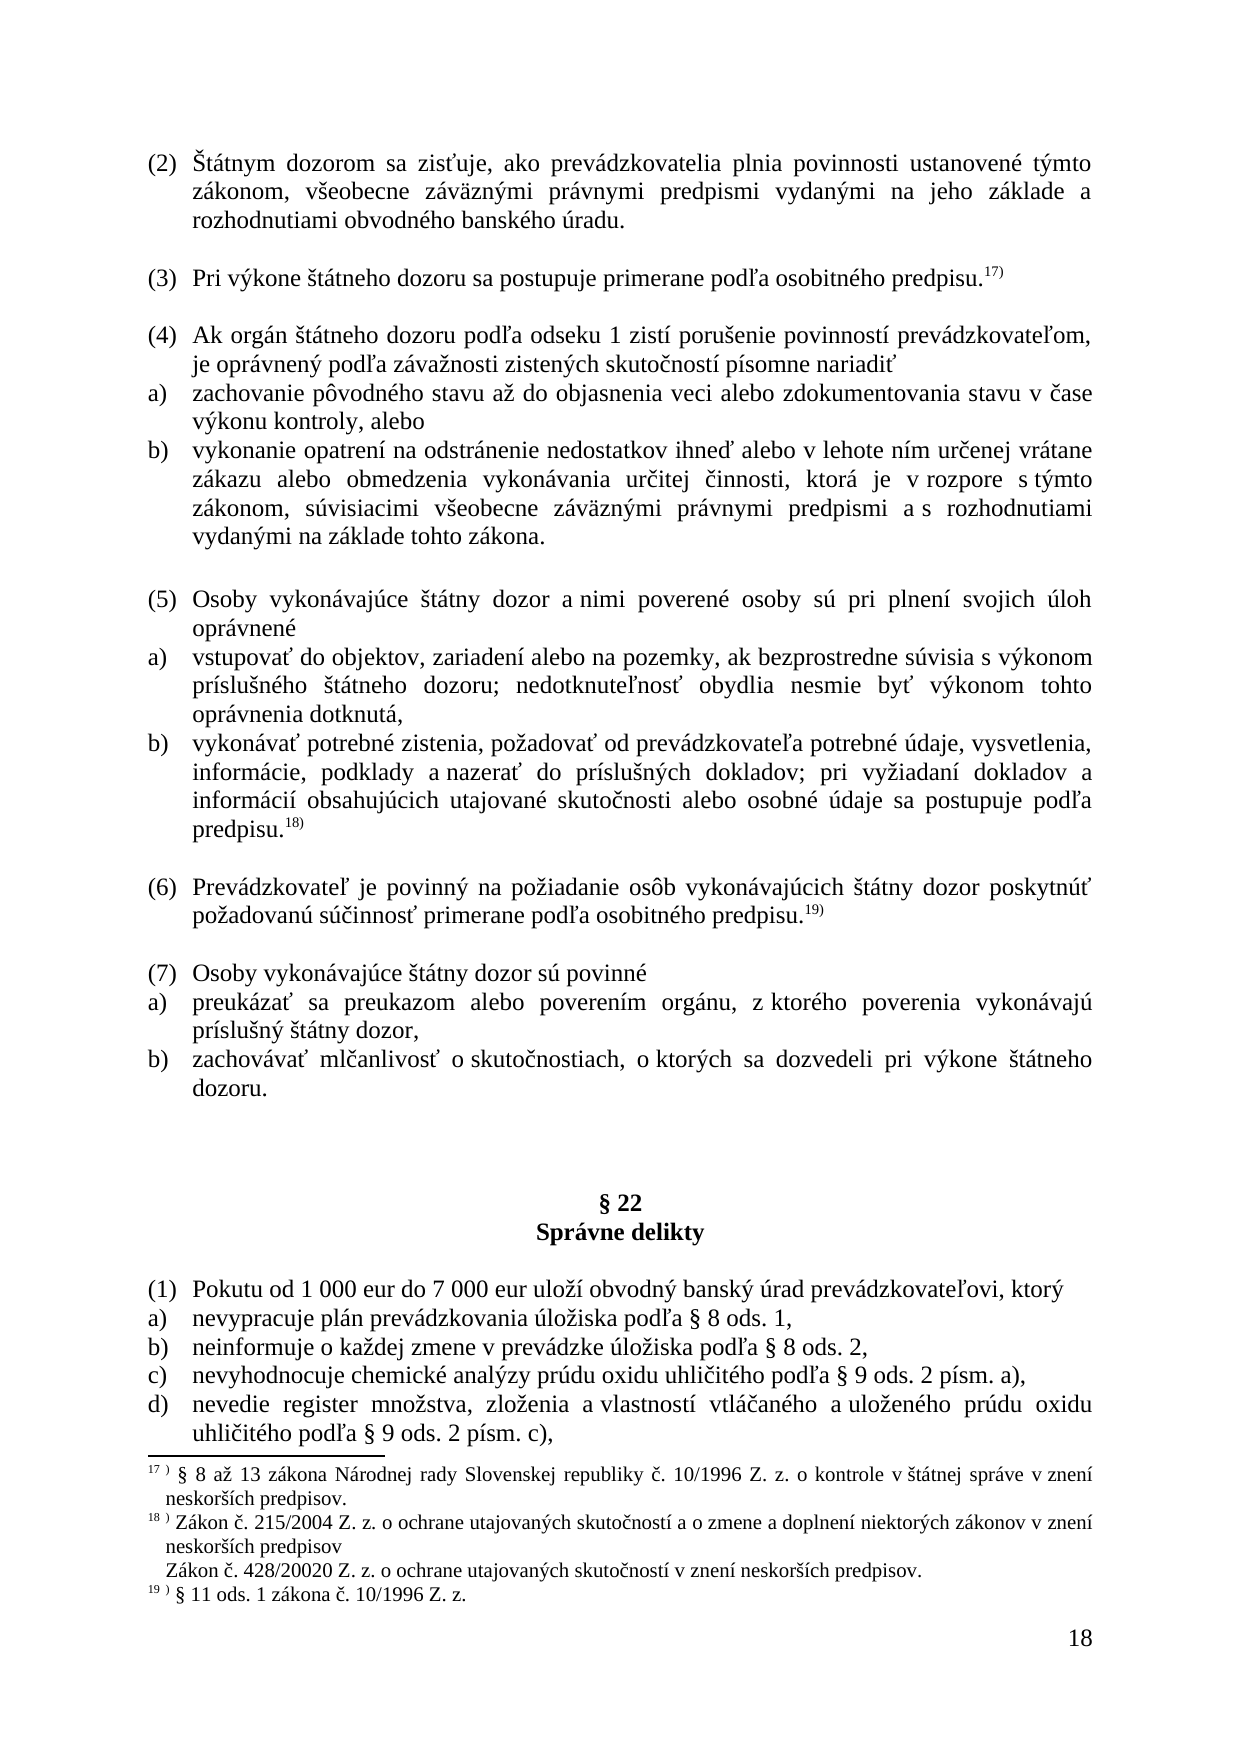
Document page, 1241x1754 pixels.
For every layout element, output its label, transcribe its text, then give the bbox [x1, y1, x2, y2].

list vykonávať potrebné zistenia, požadovať od prevádzkovateľa potrebné údaje, vysvetlenia, informácie, podklady a nazerať do príslušných dokladov; pri vyžiadaní dokladov a informácií obsahujúcich utajované skutočnosti alebo osobné údaje sa postupuje podľa predpisu.) [148, 728, 1092, 843]
list zachovávať mlčanlivosť o skutočnostiach, o ktorých sa dozvedeli pri výkone štátneho dozoru. [148, 1044, 1092, 1102]
list zachovanie pôvodného stavu až do objasnenia veci alebo zdokumentovania stavu v čase výkonu kontroly, alebo [148, 378, 1092, 435]
list Prevádzkovateľ je povinný na požiadanie osôb vykonávajúcich štátny dozor poskytnúť požadovanú súčinnosť primerane podľa osobitného predpisu.) [148, 872, 1092, 929]
list vykonanie opatrení na odstránenie nedostatkov ihneď alebo v lehote ním určenej vrátane zákazu alebo obmedzenia vykonávania určitej činnosti, ktorá je v rozpore s týmto zákonom, súvisiacimi všeobecne záväznými právnymi predpismi a s rozhodnutiami vydanými na základe tohto zákona. [148, 435, 1092, 550]
list Pri výkone štátneho dozoru sa postupuje primerane podľa osobitného predpisu.) [148, 263, 1092, 291]
text Správne delikty [148, 1217, 1092, 1246]
list Osoby vykonávajúce štátny dozor sú povinné [148, 958, 1092, 987]
list vstupovať do objektov, zariadení alebo na pozemky, ak bezprostredne súvisia s výkonom príslušného štátneho dozoru; nedotknuteľnosť obydlia nesmie byť výkonom tohto oprávnenia dotknutá, [148, 642, 1092, 728]
list Štátnym dozorom sa zisťuje, ako prevádzkovatelia plnia povinnosti ustanovené týmto zákonom, všeobecne záväznými právnymi predpismi vydanými na jeho základe a rozhodnutiami obvodného banského úradu. [148, 148, 1092, 234]
text § 22 [148, 1188, 1092, 1217]
list neinformuje o každej zmene v prevádzke úložiska podľa § 8 ods. 2, [148, 1332, 1092, 1361]
list Pokutu od 1 000 eur do 7 000 eur uloží obvodný banský úrad prevádzkovateľovi, ktorý [148, 1274, 1092, 1303]
list nevedie register množstva, zloženia a vlastností vtláčaného a uloženého prúdu oxidu uhličitého podľa § 9 ods. 2 písm. c), [148, 1389, 1092, 1447]
list preukázať sa preukazom alebo poverením orgánu, z ktorého poverenia vykonávajú príslušný štátny dozor, [148, 987, 1092, 1044]
list nevyhodnocuje chemické analýzy prúdu oxidu uhličitého podľa § 9 ods. 2 písm. a), [148, 1361, 1092, 1389]
list Ak orgán štátneho dozoru podľa odseku 1 zistí porušenie povinností prevádzkovateľom, je oprávnený podľa závažnosti zistených skutočností písomne nariadiť [148, 320, 1092, 378]
list Osoby vykonávajúce štátny dozor a nimi poverené osoby sú pri plnení svojich úloh oprávnené [148, 584, 1092, 642]
list nevypracuje plán prevádzkovania úložiska podľa § 8 ods. 1, [148, 1303, 1092, 1332]
